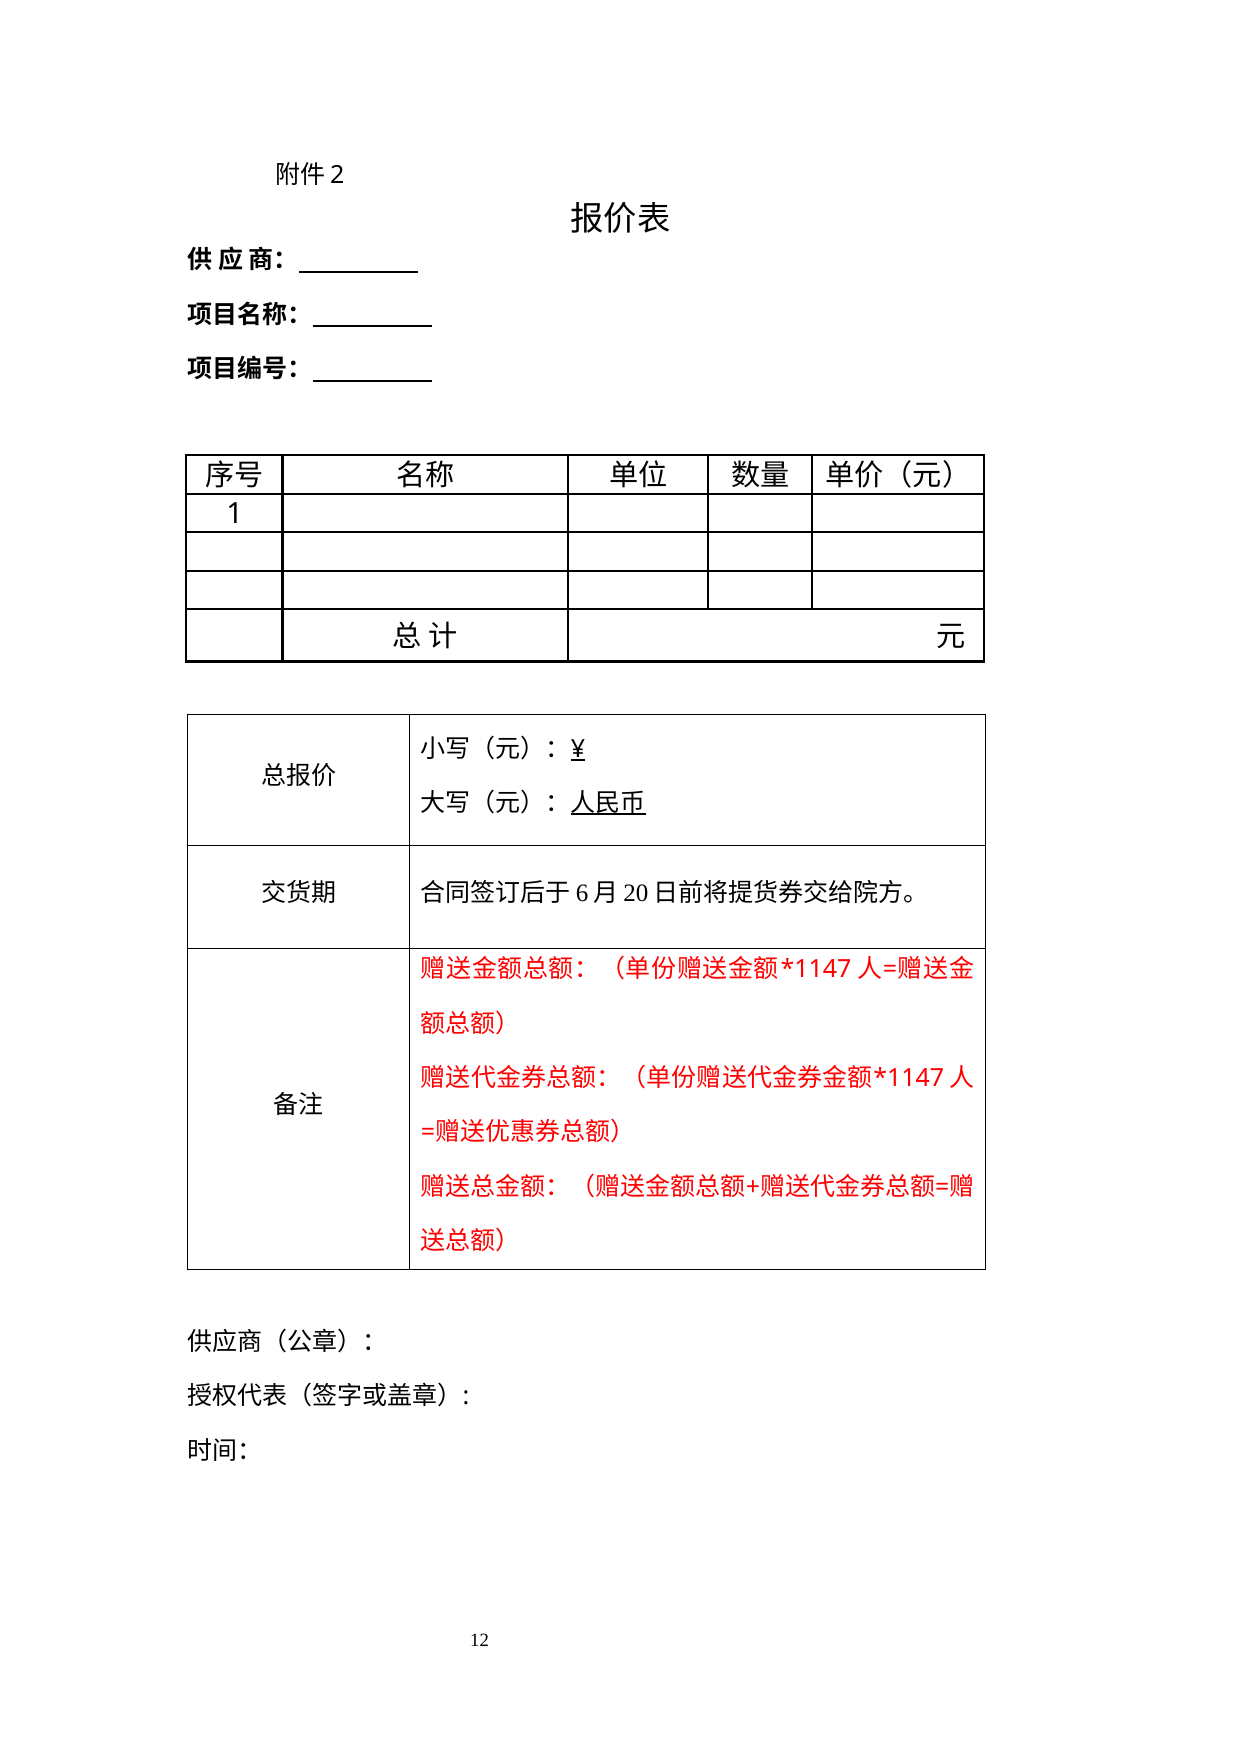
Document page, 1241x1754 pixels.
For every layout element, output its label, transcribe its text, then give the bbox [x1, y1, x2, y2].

table_cell [709, 495, 811, 531]
table_cell [813, 495, 983, 531]
table_header 单价（元） [813, 456, 983, 493]
table_cell 1 [187, 495, 281, 531]
table_cell [187, 610, 281, 660]
table_cell [709, 533, 811, 570]
table_header 单位 [569, 456, 707, 493]
table_header 总报价 [188, 715, 409, 845]
table_cell 赠送金额总额：（单份赠送金额*1147人=赠送金额总额） 赠送代金券总额：（单份赠送代金券金额*1147人=赠送优惠券总额） 赠送总金额：（赠送金额总额+赠送代金券总额=赠送总额） [410, 949, 985, 1269]
table_cell [187, 572, 281, 608]
table_cell [187, 533, 281, 570]
text 报价表 [187, 192, 1053, 240]
table_cell [709, 572, 811, 608]
table_cell [569, 572, 707, 608]
table_cell 备注 [188, 949, 409, 1269]
table_cell [569, 533, 707, 570]
table_header 名称 [284, 456, 567, 493]
table_header 数量 [709, 456, 811, 493]
table_cell 合同签订后于6月20日前将提货券交给院方。 [410, 846, 985, 948]
table_cell [813, 572, 983, 608]
text 供应商（公章）： [187, 1321, 1053, 1358]
text 项目名称： [187, 294, 1053, 331]
table_cell 元 [569, 610, 983, 660]
text 附件2 [187, 150, 1053, 192]
table_cell 交货期 [188, 846, 409, 948]
table_cell 总 计 [284, 610, 567, 660]
text 时间： [187, 1430, 1053, 1466]
text 授权代表（签字或盖章）: [187, 1376, 1053, 1412]
table_cell [284, 533, 567, 570]
text 供 应 商： [187, 240, 1053, 276]
table_cell [569, 495, 707, 531]
text 项目编号： [187, 349, 1053, 385]
table_cell [813, 533, 983, 570]
table_cell [284, 495, 567, 531]
table_cell [284, 572, 567, 608]
table_header 序号 [187, 456, 281, 493]
table_header 小写（元）：¥ 大写（元）：人民币 [410, 715, 985, 845]
